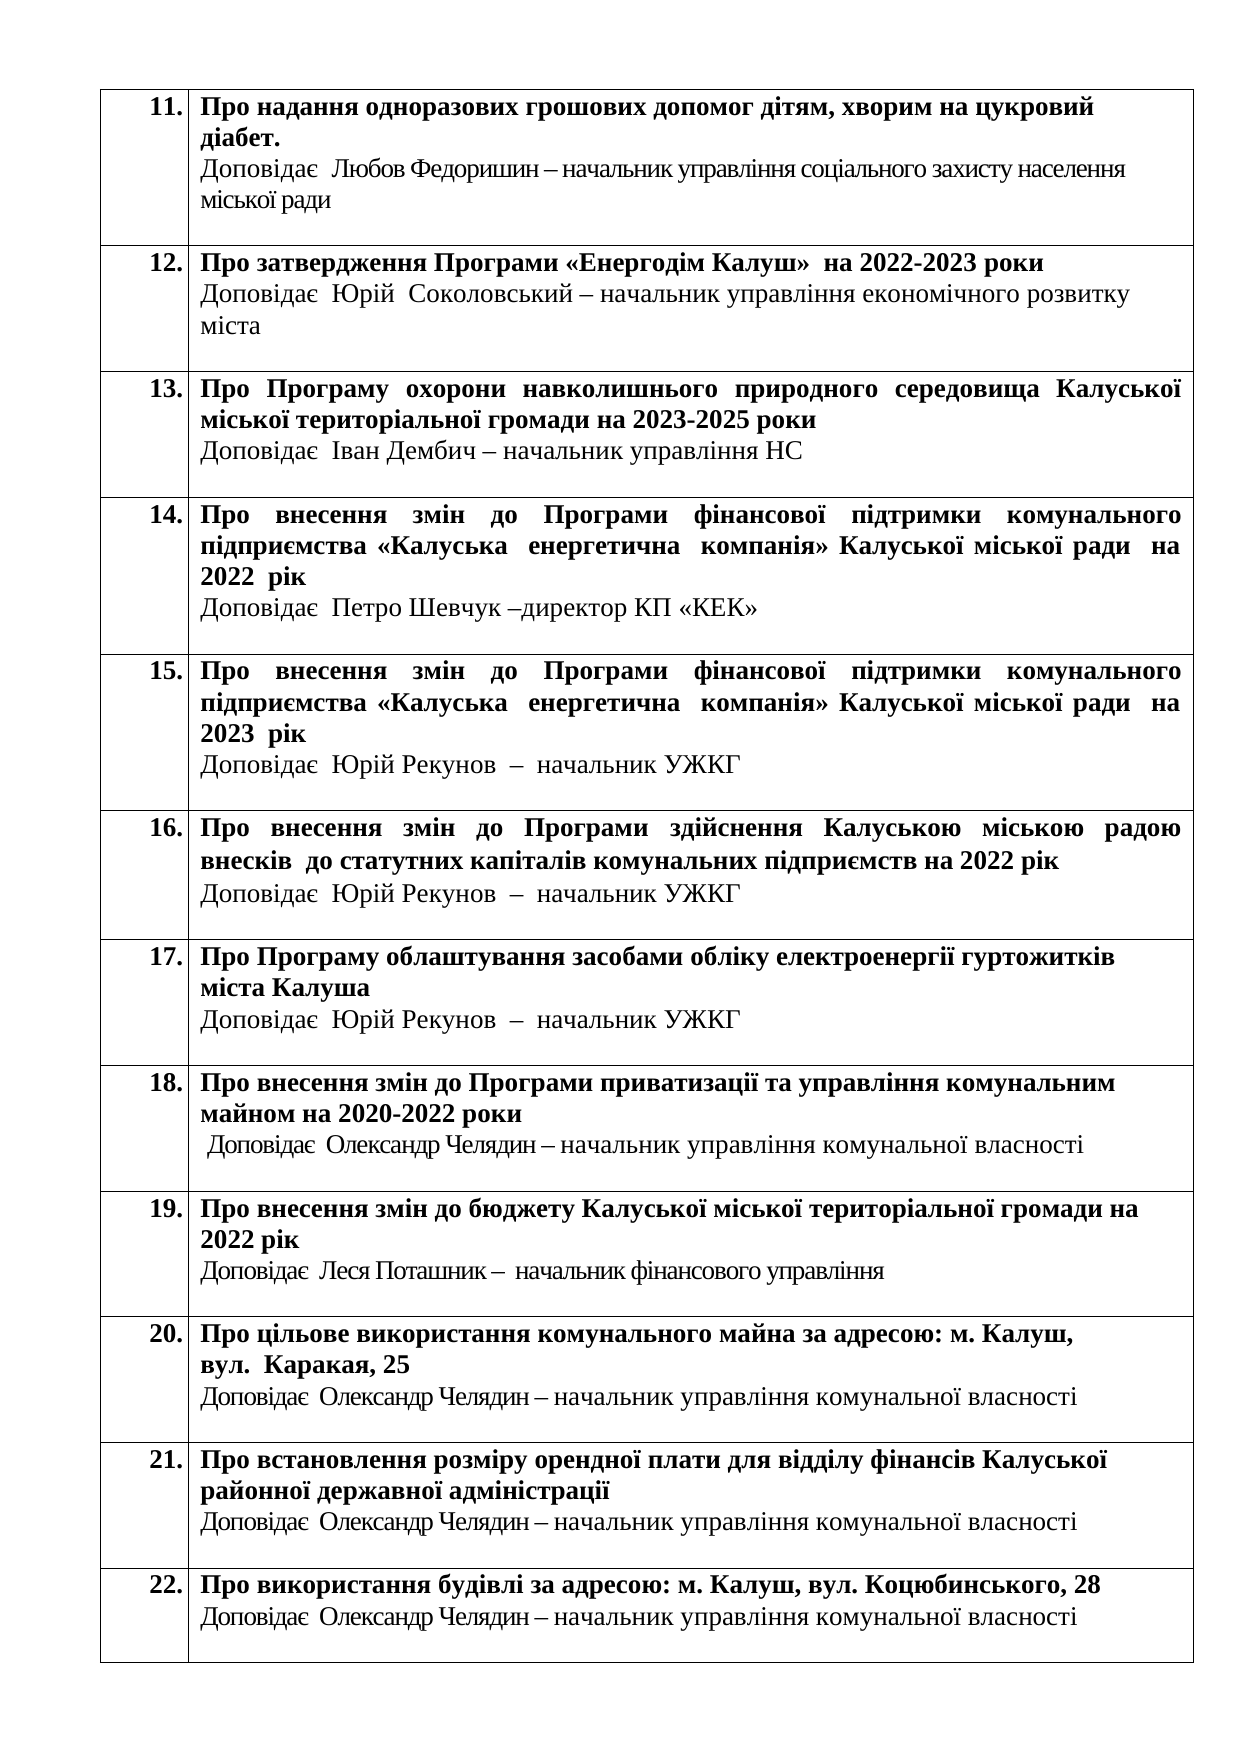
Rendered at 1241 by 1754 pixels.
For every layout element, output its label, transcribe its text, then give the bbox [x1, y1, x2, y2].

table_cell [101, 1443, 188, 1567]
table_cell Про внесення змін до Програми фінансової підтримки комунального підприємства «Калуська енергетична компанія» Калуської міської ради на 2023 рік Доповідає Юрій Рекунов – начальник УЖКГ [189, 655, 1193, 810]
table_cell [101, 655, 188, 810]
table_cell [101, 372, 188, 497]
table_cell [101, 811, 188, 939]
table_cell Про внесення змін до бюджету Калуської міської територіальної громади на 2022 рік Доповідає Леся Поташник – начальник фінансового управління [189, 1192, 1193, 1316]
table_cell [101, 1569, 188, 1662]
table_cell Про внесення змін до Програми приватизації та управління комунальним майном на 2020-2022 роки Доповідає Олександр Челядин – начальник управління комунальної власності [189, 1066, 1193, 1191]
table_cell [101, 90, 188, 245]
table_cell Про цільове використання комунального майна за адресою: м. Калуш, вул. Каракая, 25 Доповідає Олександр Челядин – начальник управління комунальної власності [189, 1317, 1193, 1442]
table_cell [101, 940, 188, 1065]
table_cell Про Програму охорони навколишнього природного середовища Калуської міської територіальної громади на 2023-2025 роки Доповідає Іван Дембич – начальник управління НС [189, 372, 1193, 497]
table_cell Про Програму облаштування засобами обліку електроенергії гуртожитків міста Калуша Доповідає Юрій Рекунов – начальник УЖКГ [189, 940, 1193, 1065]
table_cell Про використання будівлі за адресою: м. Калуш, вул. Коцюбинського, 28 Доповідає Олександр Челядин – начальник управління комунальної власності [189, 1569, 1193, 1662]
table_cell [101, 1192, 188, 1316]
table_cell [101, 1317, 188, 1442]
table_cell Про надання одноразових грошових допомог дітям, хворим на цукровий діабет. Доповідає Любов Федоришин – начальник управління соціального захисту населення міської ради [189, 90, 1193, 245]
table_cell Про внесення змін до Програми фінансової підтримки комунального підприємства «Калуська енергетична компанія» Калуської міської ради на 2022 рік Доповідає Петро Шевчук –директор КП «КЕК» [189, 498, 1193, 653]
table_cell Про встановлення розміру орендної плати для відділу фінансів Калуської районної державної адміністрації Доповідає Олександр Челядин – начальник управління комунальної власності [189, 1443, 1193, 1567]
table_cell [101, 498, 188, 653]
table_cell Про затвердження Програми «Енергодім Калуш» на 2022-2023 роки Доповідає Юрій Соколовський – начальник управління економічного розвитку міста [189, 246, 1193, 371]
table_cell [101, 246, 188, 371]
table_cell [101, 1066, 188, 1191]
table_cell Про внесення змін до Програми здійснення Калуською міською радою внесків до статутних капіталів комунальних підприємств на 2022 рік Доповідає Юрій Рекунов – начальник УЖКГ [189, 811, 1193, 939]
